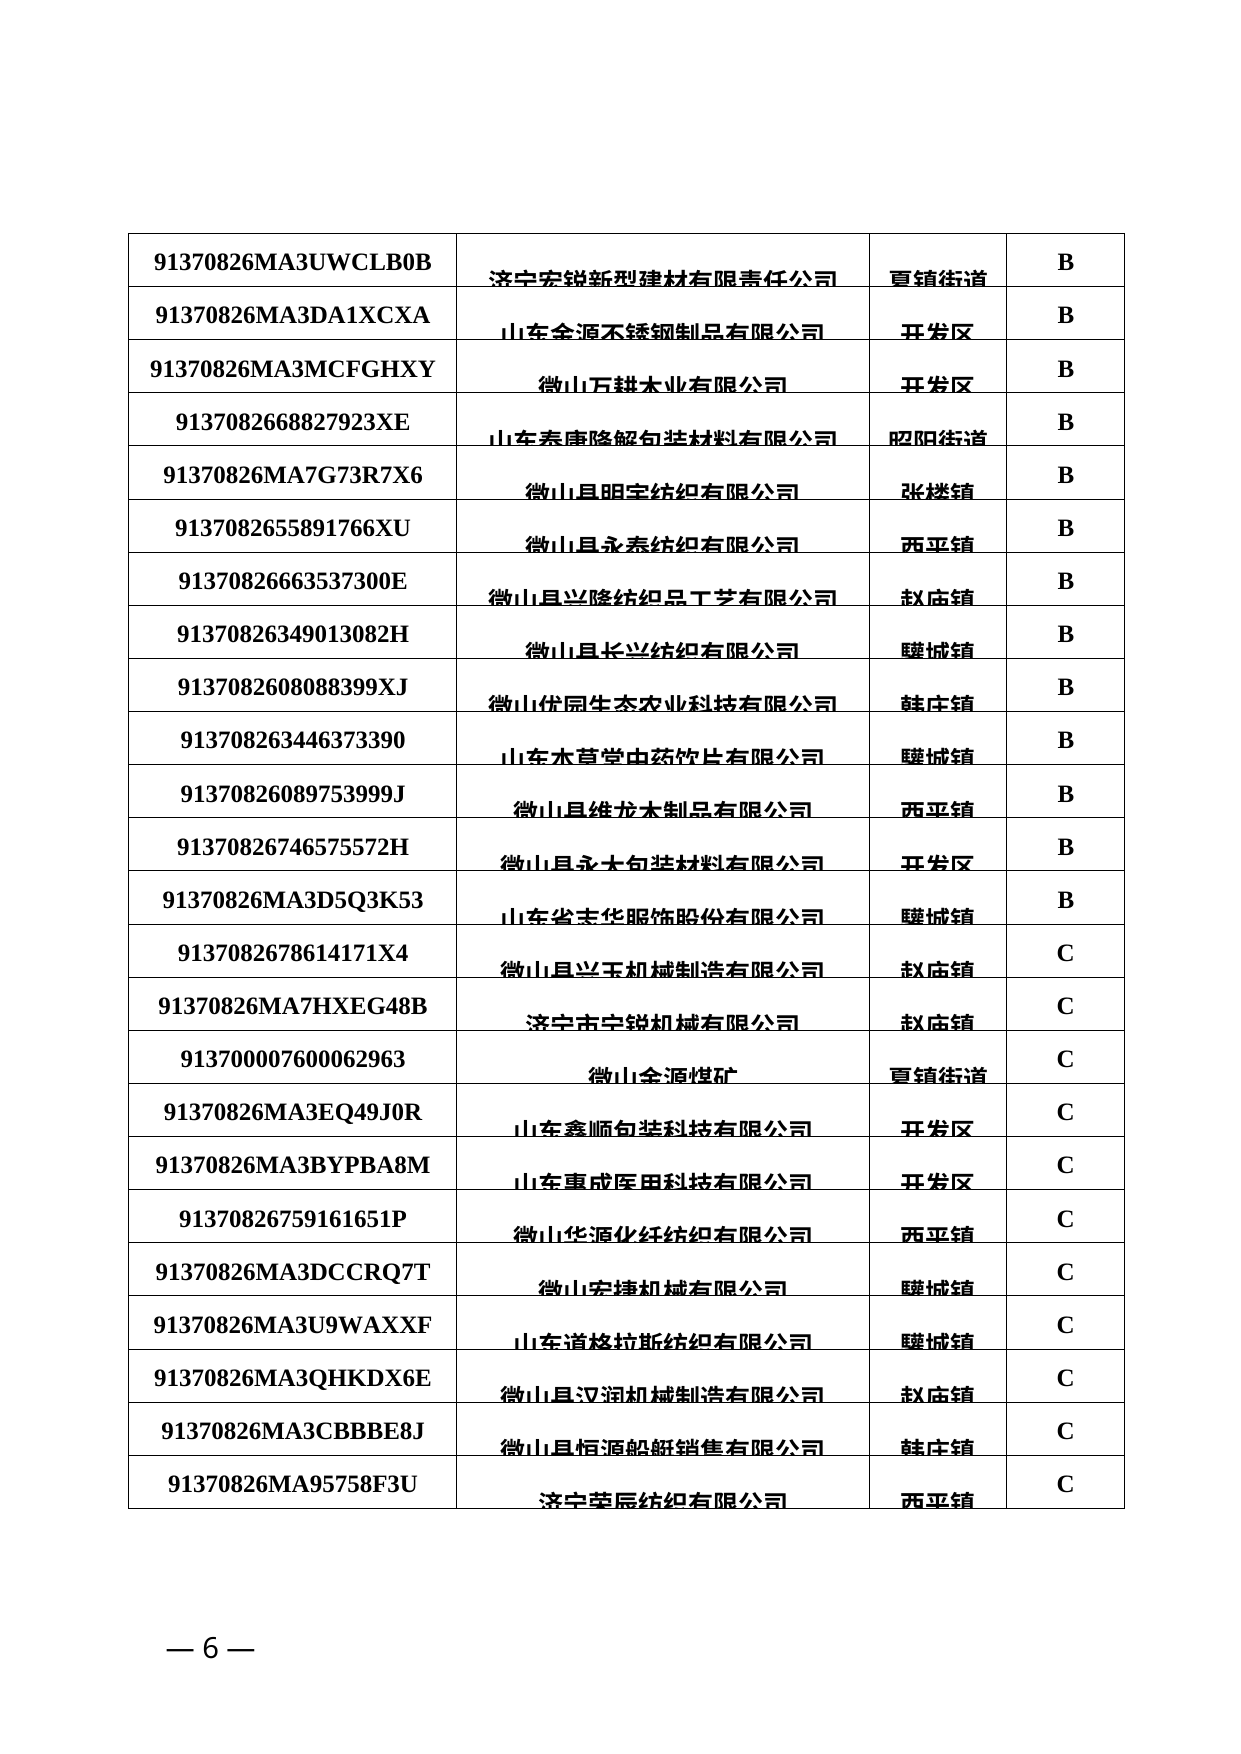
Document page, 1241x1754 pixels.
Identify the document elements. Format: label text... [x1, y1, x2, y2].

table_cell B [1007, 712, 1124, 764]
table_cell 微山县恒源船艇销售有限公司 [457, 1403, 869, 1455]
table_cell 91370826MA3QHKDX6E [129, 1350, 456, 1402]
table_cell B [1007, 340, 1124, 392]
table_cell B [1007, 287, 1124, 339]
table_cell 微山县兴玉机械制造有限公司 [457, 925, 869, 977]
table_cell 赵庙镇 [870, 925, 1006, 977]
table_cell B [1007, 606, 1124, 658]
table_cell 西平镇 [870, 1456, 1006, 1508]
table_cell 91370826349013082H [129, 606, 456, 658]
table_cell 夏镇街道 [870, 234, 1006, 286]
table_cell B [1007, 553, 1124, 605]
table_cell 开发区 [870, 287, 1006, 339]
table_cell B [1007, 818, 1124, 870]
table_cell 西平镇 [870, 1190, 1006, 1242]
table_cell B [1007, 765, 1124, 817]
table_cell 微山万耕木业有限公司 [457, 340, 869, 392]
table_cell 赵庙镇 [870, 1350, 1006, 1402]
table_cell C [1007, 1084, 1124, 1136]
table_cell C [1007, 978, 1124, 1030]
table_cell C [1007, 1137, 1124, 1189]
table_cell 91370826MA7HXEG48B [129, 978, 456, 1030]
table_cell C [1007, 1031, 1124, 1083]
table_cell C [1007, 1296, 1124, 1348]
table_cell 91370826759161651P [129, 1190, 456, 1242]
table_cell 9137082608088399XJ [129, 659, 456, 711]
table_cell 9137082655891766XU [129, 500, 456, 552]
table_cell 山东省志华服饰股份有限公司 [457, 871, 869, 923]
table_cell 山东泰康降解包装材料有限公司 [457, 393, 869, 445]
table_cell 91370826MA3MCFGHXY [129, 340, 456, 392]
table_cell 驩城镇 [870, 606, 1006, 658]
table_cell C [1007, 1350, 1124, 1402]
table_cell B [1007, 234, 1124, 286]
table_cell 91370826663537300E [129, 553, 456, 605]
table_cell 赵庙镇 [870, 553, 1006, 605]
table_cell 赵庙镇 [870, 978, 1006, 1030]
table_cell 91370826MA7G73R7X6 [129, 446, 456, 498]
table_cell 昭阳街道 [870, 393, 1006, 445]
table_cell 开发区 [870, 1084, 1006, 1136]
table_cell 微山宏捷机械有限公司 [457, 1243, 869, 1295]
table_cell 91370826MA3EQ49J0R [129, 1084, 456, 1136]
table_cell 山东惠成医用科技有限公司 [457, 1137, 869, 1189]
table_cell 济宁荣辰纺织有限公司 [457, 1456, 869, 1508]
table_cell 驩城镇 [870, 1296, 1006, 1348]
table_cell C [1007, 1403, 1124, 1455]
table_cell C [1007, 1243, 1124, 1295]
table_cell 微山优园生态农业科技有限公司 [457, 659, 869, 711]
table_cell 91370826MA95758F3U [129, 1456, 456, 1508]
table_cell 驩城镇 [870, 871, 1006, 923]
table_cell B [1007, 659, 1124, 711]
table_cell 山东本草堂中药饮片有限公司 [457, 712, 869, 764]
table_cell 夏镇街道 [870, 1031, 1006, 1083]
table_cell C [1007, 1456, 1124, 1508]
table_cell 微山县永泰纺织有限公司 [457, 500, 869, 552]
table_cell B [1007, 446, 1124, 498]
table_cell 微山县长兴纺织有限公司 [457, 606, 869, 658]
table_cell 91370826MA3D5Q3K53 [129, 871, 456, 923]
table_cell B [1007, 871, 1124, 923]
table_cell 微山县维龙木制品有限公司 [457, 765, 869, 817]
table_cell 山东鑫顺包装科技有限公司 [457, 1084, 869, 1136]
table_cell 张楼镇 [870, 446, 1006, 498]
table_cell 微山县明宇纺织有限公司 [457, 446, 869, 498]
table_cell 9137082678614171X4 [129, 925, 456, 977]
table_cell 驩城镇 [870, 1243, 1006, 1295]
table_cell 微山华源化纤纺织有限公司 [457, 1190, 869, 1242]
table_cell 9137082668827923XE [129, 393, 456, 445]
table_cell 微山县汉润机械制造有限公司 [457, 1350, 869, 1402]
table_cell 913708263446373390 [129, 712, 456, 764]
table_cell C [1007, 1190, 1124, 1242]
table_cell 91370826MA3U9WAXXF [129, 1296, 456, 1348]
table_cell 济宁市宁锐机械有限公司 [457, 978, 869, 1030]
table_cell 开发区 [870, 818, 1006, 870]
table_cell 西平镇 [870, 500, 1006, 552]
table_cell 微山县永大包装材料有限公司 [457, 818, 869, 870]
table_cell 微山金源煤矿 [457, 1031, 869, 1083]
table_cell 913700007600062963 [129, 1031, 456, 1083]
table_cell 山东道格拉斯纺织有限公司 [457, 1296, 869, 1348]
table_cell 微山县兴隆纺织品工艺有限公司 [457, 553, 869, 605]
table_cell 济宁宏锐新型建材有限责任公司 [457, 234, 869, 286]
table_cell 开发区 [870, 1137, 1006, 1189]
table_cell 驩城镇 [870, 712, 1006, 764]
table_cell 91370826MA3UWCLB0B [129, 234, 456, 286]
table_cell 91370826089753999J [129, 765, 456, 817]
table_cell 91370826MA3DCCRQ7T [129, 1243, 456, 1295]
table_cell 韩庄镇 [870, 659, 1006, 711]
table_cell C [1007, 925, 1124, 977]
table_cell 91370826MA3CBBBE8J [129, 1403, 456, 1455]
table_cell 91370826746575572H [129, 818, 456, 870]
table_cell 91370826MA3BYPBA8M [129, 1137, 456, 1189]
table_cell 开发区 [870, 340, 1006, 392]
table_cell 韩庄镇 [870, 1403, 1006, 1455]
table_cell 山东金源不锈钢制品有限公司 [457, 287, 869, 339]
table_cell B [1007, 500, 1124, 552]
table_cell 91370826MA3DA1XCXA [129, 287, 456, 339]
table_cell 西平镇 [870, 765, 1006, 817]
table_cell B [1007, 393, 1124, 445]
